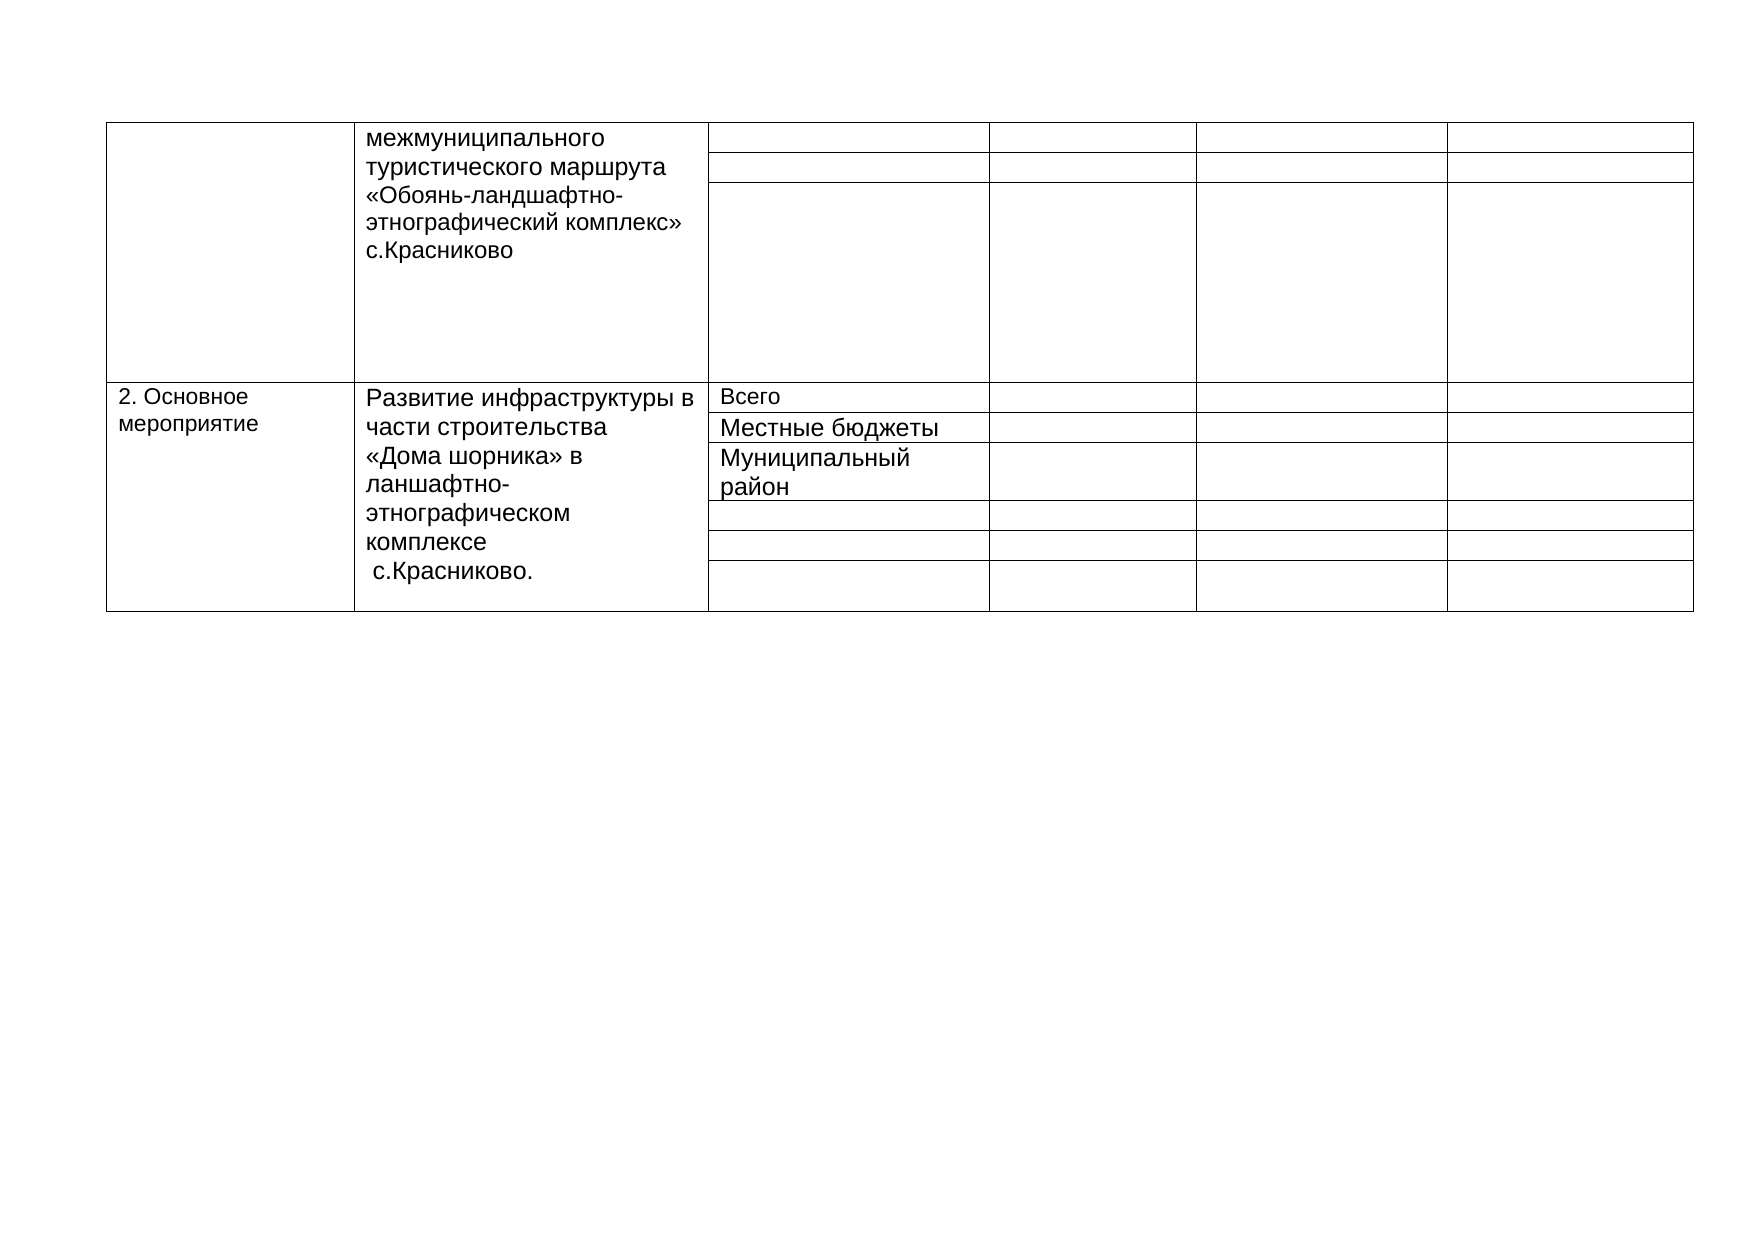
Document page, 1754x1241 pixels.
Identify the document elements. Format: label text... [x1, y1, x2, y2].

table_cell [1448, 501, 1693, 530]
table_cell [1197, 531, 1447, 560]
table_cell [990, 531, 1196, 560]
table_cell [709, 153, 989, 182]
table_cell Муниципальный район [709, 443, 989, 500]
table_cell [709, 183, 989, 382]
table_cell [1197, 561, 1447, 611]
table_cell [1197, 123, 1447, 152]
table_cell [990, 123, 1196, 152]
table_cell [990, 501, 1196, 530]
table_cell [1448, 561, 1693, 611]
table_cell [709, 501, 989, 530]
table_cell [990, 443, 1196, 500]
table_cell [990, 383, 1196, 412]
table_cell [709, 531, 989, 560]
table_cell [1448, 383, 1693, 412]
table_cell [709, 123, 989, 152]
table_cell [990, 413, 1196, 442]
table_cell [1197, 383, 1447, 412]
table_cell 2. Основное мероприятие [107, 383, 354, 611]
table_cell Местные бюджеты [709, 413, 989, 442]
table_cell Всего [709, 383, 989, 412]
table_cell [1197, 501, 1447, 530]
table_cell [990, 561, 1196, 611]
table_cell [1197, 443, 1447, 500]
table_cell [1197, 413, 1447, 442]
table_cell [1448, 531, 1693, 560]
table_cell [709, 561, 989, 611]
table_cell [1197, 183, 1447, 382]
table_cell [990, 153, 1196, 182]
table_cell [1448, 153, 1693, 182]
table_cell [1448, 443, 1693, 500]
table_cell [1197, 153, 1447, 182]
table_cell Развитие инфраструктуры в части строительства «Дома шорника» в ланшафтно-этнографическом комплексе с.Красниково. [355, 383, 708, 611]
table_cell [1448, 183, 1693, 382]
table_cell [990, 183, 1196, 382]
table_cell [1448, 123, 1693, 152]
table_cell [1448, 413, 1693, 442]
